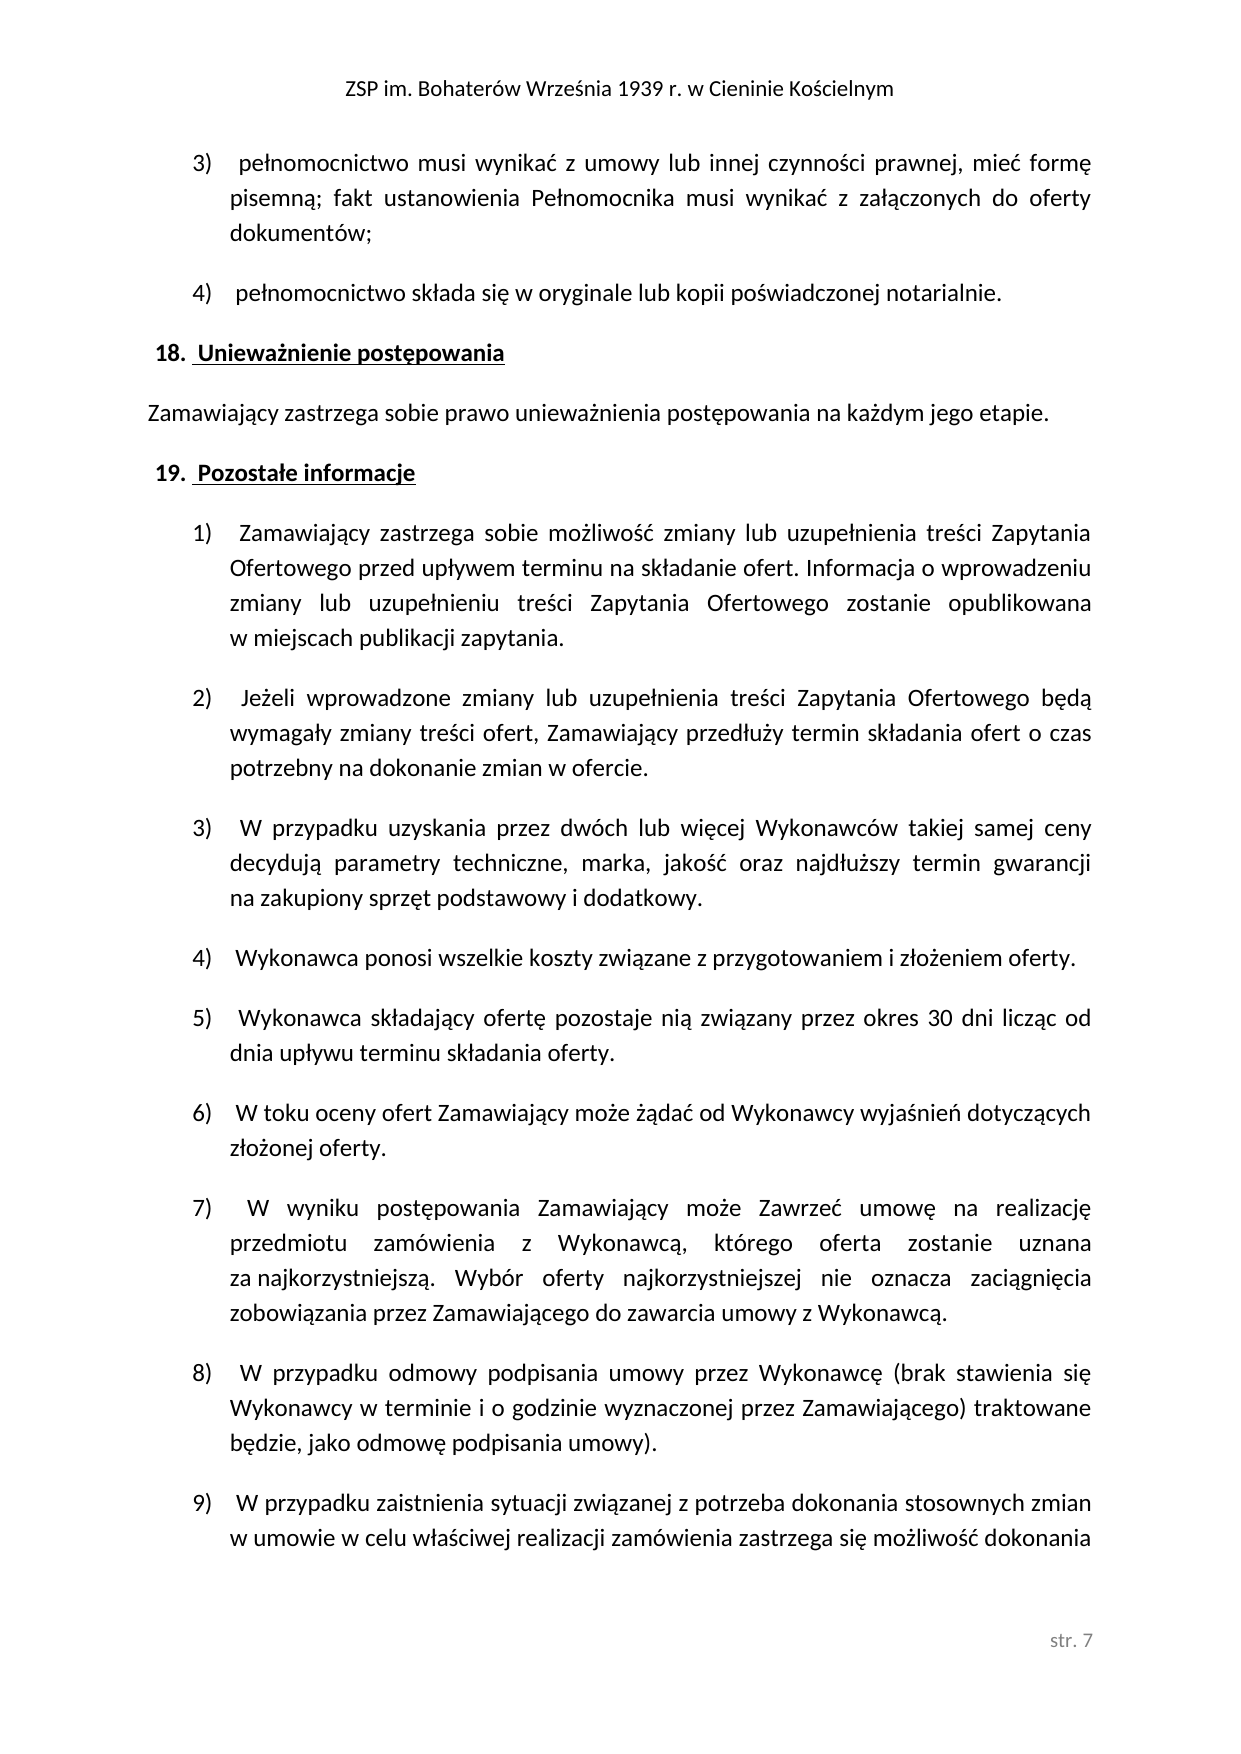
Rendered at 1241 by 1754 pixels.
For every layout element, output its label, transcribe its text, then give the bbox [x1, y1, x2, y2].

list pełnomocnictwo musi wynikać z umowy lub innej czynności prawnej, mieć formę pisemną; fakt ustanowienia Pełnomocnika musi wynikać z załączonych do oferty dokumentów; [192, 148, 1093, 248]
list Wykonawca ponosi wszelkie koszty związane z przygotowaniem i złożeniem oferty. [192, 943, 1093, 973]
list Wykonawca składający ofertę pozostaje nią związany przez okres 30 dni licząc od dnia upływu terminu składania oferty. [192, 1003, 1093, 1068]
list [192, 1488, 1093, 1553]
list pełnomocnictwo składa się w oryginale lub kopii poświadczonej notarialnie. [192, 278, 1093, 308]
list W toku oceny ofert Zamawiający może żądać od Wykonawcy wyjaśnień dotyczących złożonej oferty. [192, 1098, 1093, 1163]
list W przypadku odmowy podpisania umowy przez Wykonawcę (brak stawienia się Wykonawcy w terminie i o godzinie wyznaczonej przez Zamawiającego) traktowane będzie, jako odmowę podpisania umowy). [192, 1358, 1093, 1458]
list Unieważnienie postępowania [154, 338, 1093, 368]
list W przypadku uzyskania przez dwóch lub więcej Wykonawców takiej samej ceny decydują parametry techniczne, marka, jakość oraz najdłuższy termin gwarancji na zakupiony sprzęt podstawowy i dodatkowy. [192, 813, 1093, 913]
list W wyniku postępowania Zamawiający może Zawrzeć umowę na realizację przedmiotu zamówienia z Wykonawcą, którego oferta zostanie uznana za najkorzystniejszą. Wybór oferty najkorzystniejszej nie oznacza zaciągnięcia zobowiązania przez Zamawiającego do zawarcia umowy z Wykonawcą. [192, 1193, 1093, 1328]
list Zamawiający zastrzega sobie możliwość zmiany lub uzupełnienia treści Zapytania Ofertowego przed upływem terminu na składanie ofert. Informacja o wprowadzeniu zmiany lub uzupełnieniu treści Zapytania Ofertowego zostanie opublikowana w miejscach publikacji zapytania. [192, 518, 1093, 653]
text Zamawiający zastrzega sobie prawo unieważnienia postępowania na każdym jego etapie. [148, 398, 1093, 428]
list Jeżeli wprowadzone zmiany lub uzupełnienia treści Zapytania Ofertowego będą wymagały zmiany treści ofert, Zamawiający przedłuży termin składania ofert o czas potrzebny na dokonanie zmian w ofercie. [192, 683, 1093, 783]
list Pozostałe informacje [154, 458, 1093, 488]
